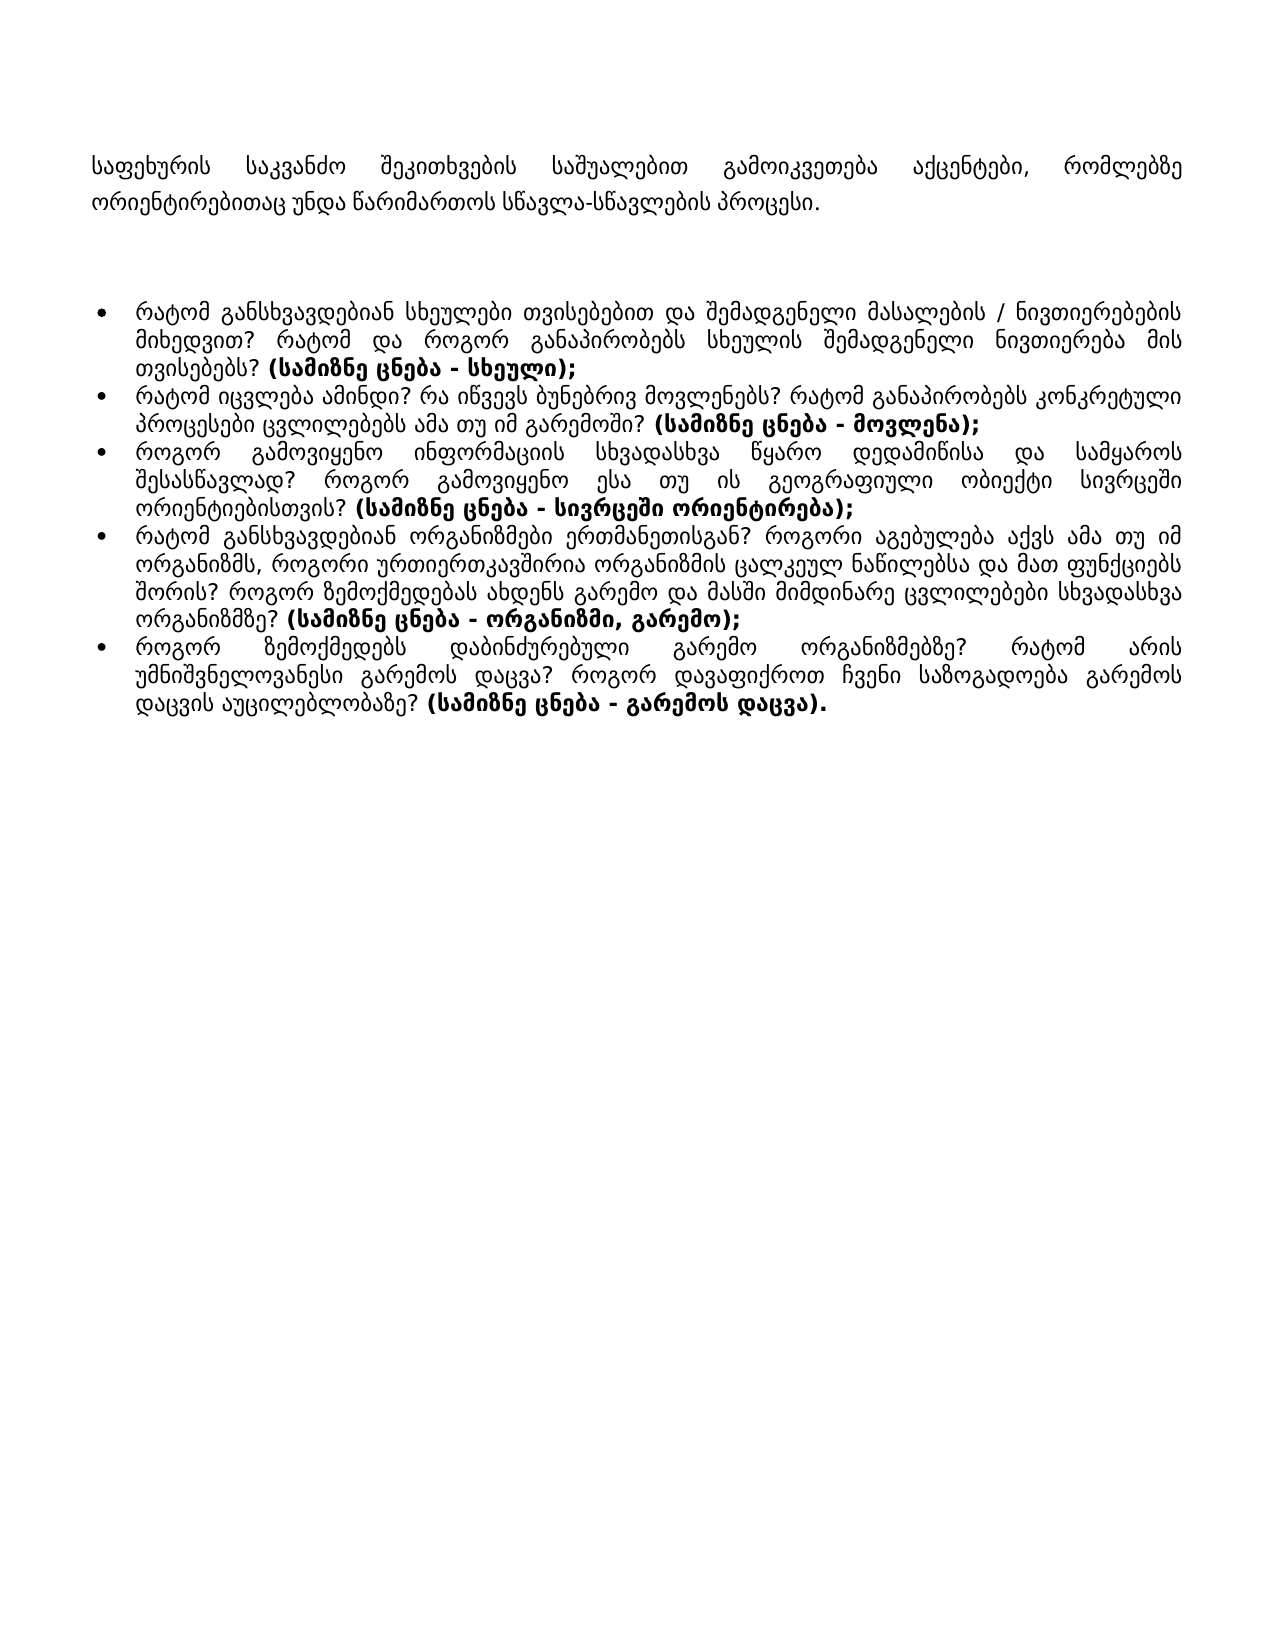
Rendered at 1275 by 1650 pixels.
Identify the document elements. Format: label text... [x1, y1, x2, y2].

list რატომ იცვლება ამინდი? რა იწვევს ბუნებრივ მოვლენებს? რატომ განაპირობებს კონკრეტული პროცესები ცვლილებებს ამა თუ იმ გარემოში? (სამიზნე ცნება - მოვლენა); [98, 383, 1184, 438]
list რატომ განსხვავდებიან სხეულები თვისებებით და შემადგენელი მასალების / ნივთიერებების მიხედვით? რატომ და როგორ განაპირობებს სხეულის შემადგენელი ნივთიერება მის თვისებებს? (სამიზნე ცნება - სხეული); [98, 299, 1184, 382]
list როგორ ზემოქმედებს დაბინძურებული გარემო ორგანიზმებზე? რატომ არის უმნიშვნელოვანესი გარემოს დაცვა? როგორ დავაფიქროთ ჩვენი საზოგადოება გარემოს დაცვის აუცილებლობაზე? (სამიზნე ცნება - გარემოს დაცვა). [98, 634, 1184, 717]
list როგორ გამოვიყენო ინფორმაციის სხვადასხვა წყარო დედამიწისა და სამყაროს შესასწავლად? როგორ გამოვიყენო ესა თუ ის გეოგრაფიული ობიექტი სივრცეში ორიენტიებისთვის? (სამიზნე ცნება - სივრცეში ორიენტირება); [98, 439, 1184, 522]
text საფეხურის საკვანძო შეკითხვების საშუალებით გამოიკვეთება აქცენტები, რომლებზე ორიენტირებითაც უნდა წარიმართოს სწავლა-სწავლების პროცესი. [91, 150, 1184, 217]
list რატომ განსხვავდებიან ორგანიზმები ერთმანეთისგან? როგორი აგებულება აქვს ამა თუ იმ ორგანიზმს, როგორი ურთიერთკავშირია ორგანიზმის ცალკეულ ნაწილებსა და მათ ფუნქციებს შორის? როგორ ზემოქმედებას ახდენს გარემო და მასში მიმდინარე ცვლილებები სხვადასხვა ორგანიზმზე? (სამიზნე ცნება - ორგანიზმი, გარემო); [98, 523, 1184, 633]
